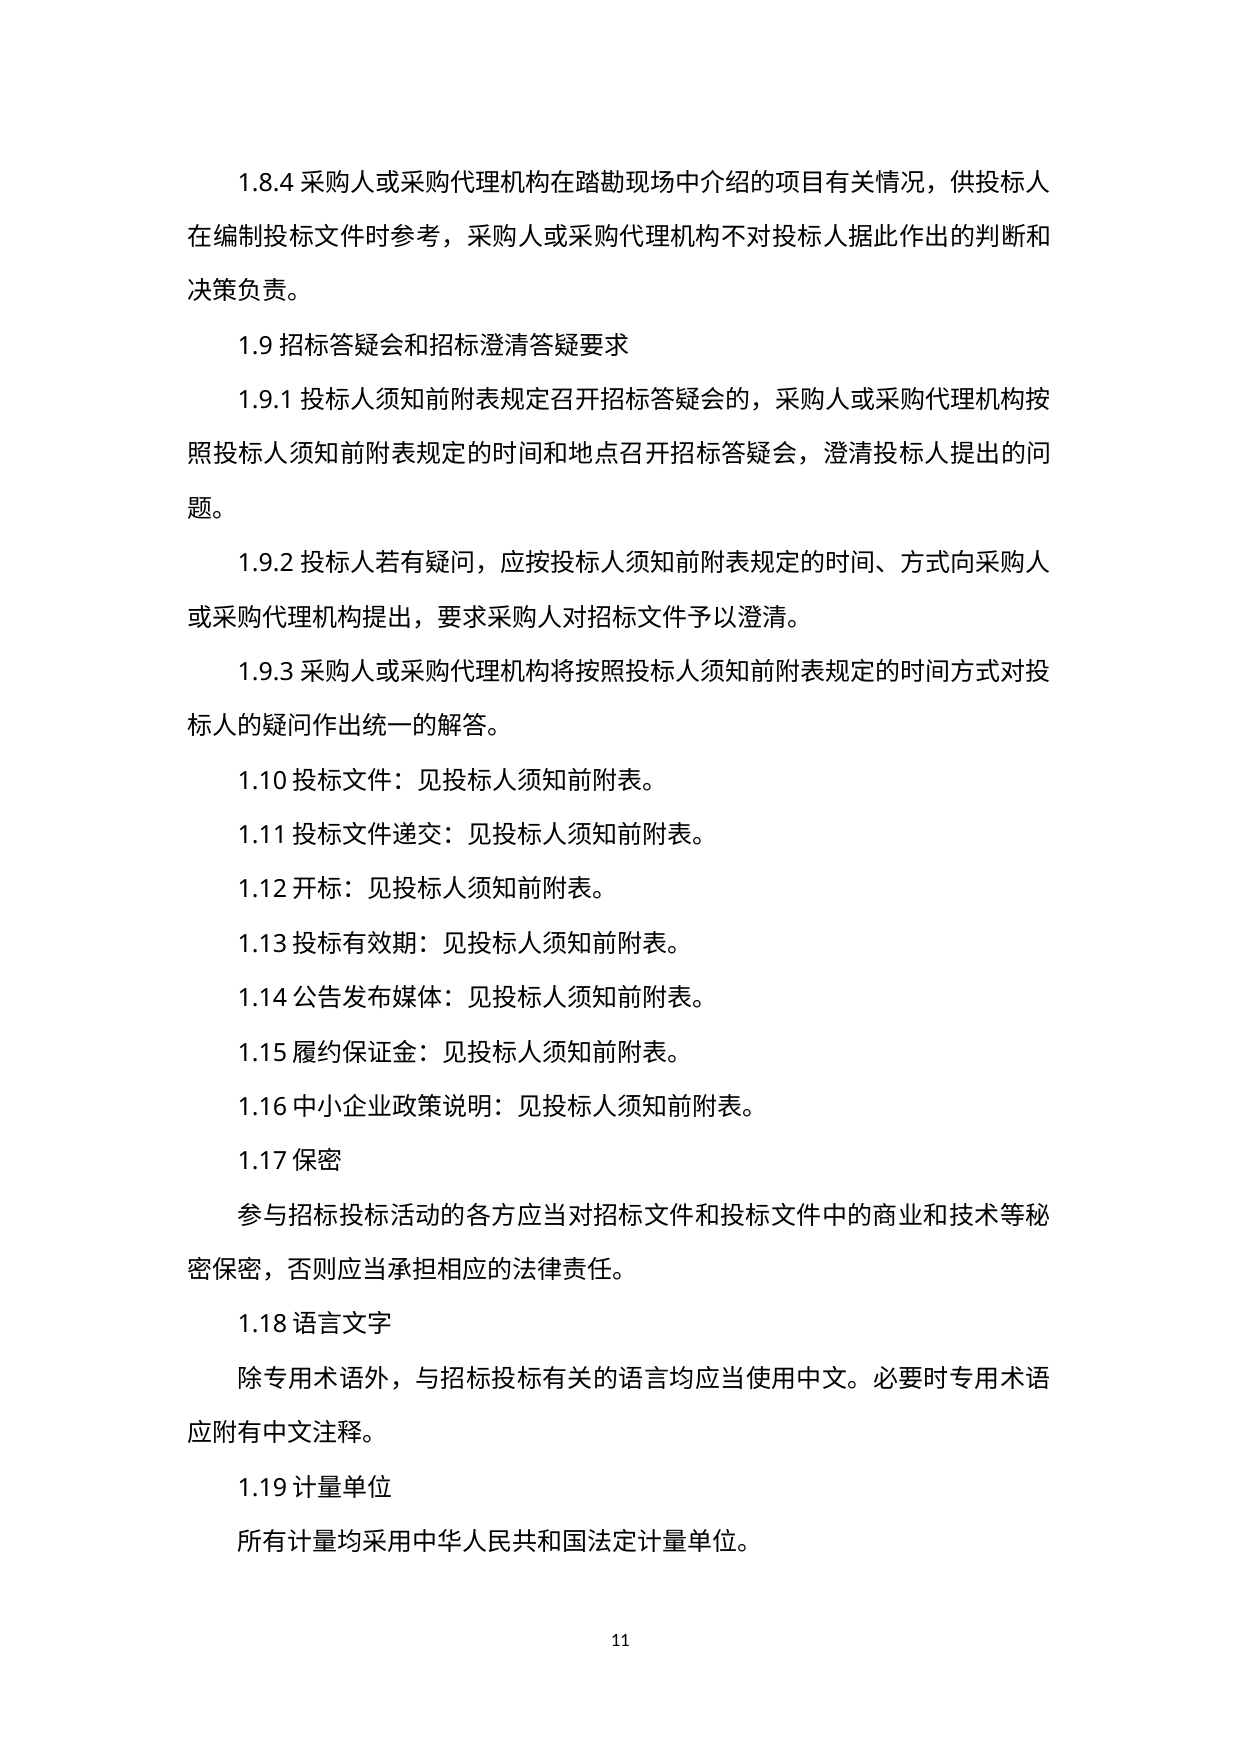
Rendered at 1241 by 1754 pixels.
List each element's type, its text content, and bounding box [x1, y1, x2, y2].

text 1.17保密 [187, 1141, 1053, 1177]
text 1.9.2 投标人若有疑问，应按投标人须知前附表规定的时间、方式向采购人或采购代理机构提出，要求采购人对招标文件予以澄清。 [187, 543, 1053, 633]
text 1.15履约保证金：见投标人须知前附表。 [187, 1032, 1053, 1068]
text 1.12开标：见投标人须知前附表。 [187, 869, 1053, 905]
text 1.10投标文件：见投标人须知前附表。 [187, 760, 1053, 796]
text 1.8.4 采购人或采购代理机构在踏勘现场中介绍的项目有关情况，供投标人在编制投标文件时参考，采购人或采购代理机构不对投标人据此作出的判断和决策负责。 [187, 162, 1053, 307]
text 所有计量均采用中华人民共和国法定计量单位。 [187, 1521, 1053, 1558]
text 1.13投标有效期：见投标人须知前附表。 [187, 923, 1053, 959]
text 1.18语言文字 [187, 1304, 1053, 1340]
text 1.14公告发布媒体：见投标人须知前附表。 [187, 978, 1053, 1014]
text 除专用术语外，与招标投标有关的语言均应当使用中文。必要时专用术语应附有中文注释。 [187, 1358, 1053, 1449]
text 1.9.3 采购人或采购代理机构将按照投标人须知前附表规定的时间方式对投标人的疑问作出统一的解答。 [187, 651, 1053, 742]
text 1.19计量单位 [187, 1467, 1053, 1503]
text 1.11投标文件递交：见投标人须知前附表。 [187, 814, 1053, 851]
text 1.16中小企业政策说明：见投标人须知前附表。 [187, 1086, 1053, 1123]
text 1.9 招标答疑会和招标澄清答疑要求 [187, 325, 1053, 361]
text 1.9.1 投标人须知前附表规定召开招标答疑会的，采购人或采购代理机构按照投标人须知前附表规定的时间和地点召开招标答疑会，澄清投标人提出的问题。 [187, 379, 1053, 524]
text 参与招标投标活动的各方应当对招标文件和投标文件中的商业和技术等秘密保密，否则应当承担相应的法律责任。 [187, 1195, 1053, 1286]
